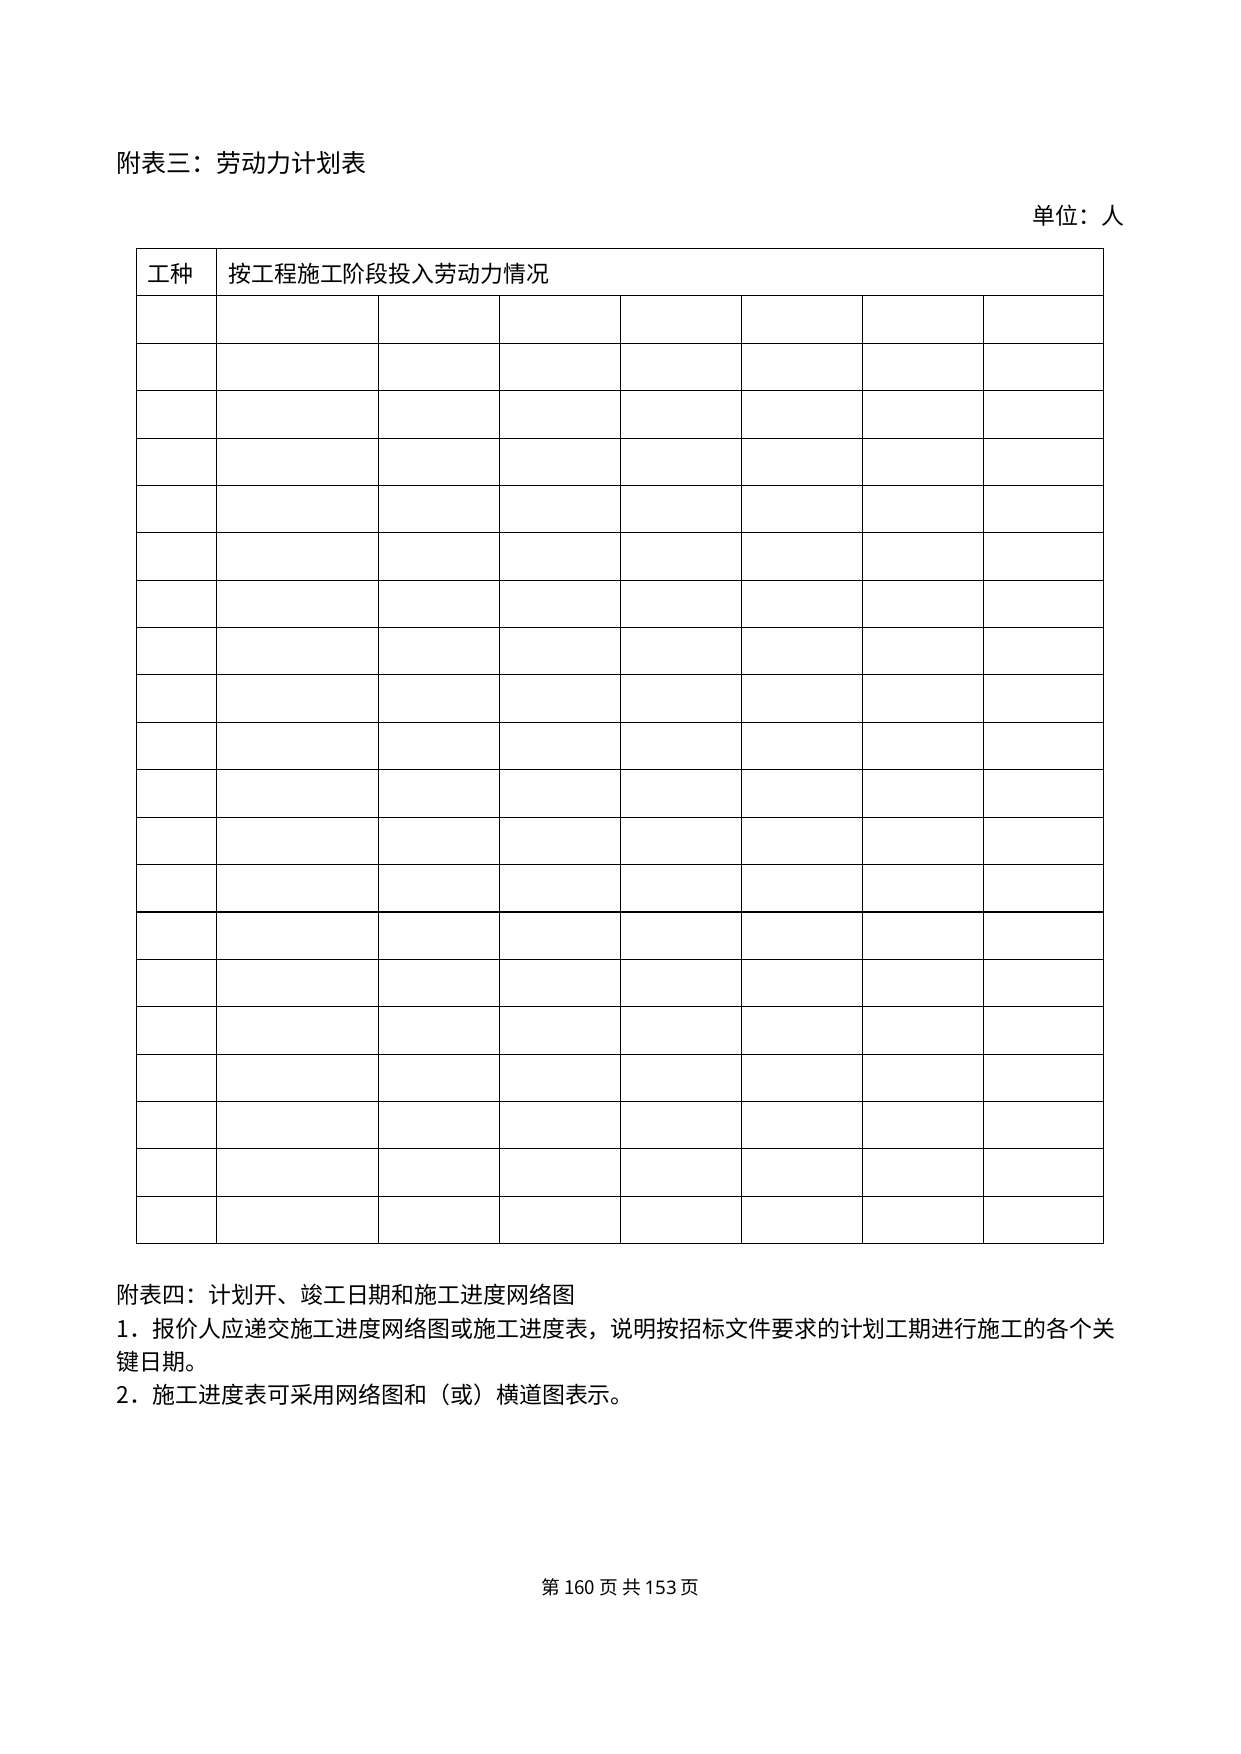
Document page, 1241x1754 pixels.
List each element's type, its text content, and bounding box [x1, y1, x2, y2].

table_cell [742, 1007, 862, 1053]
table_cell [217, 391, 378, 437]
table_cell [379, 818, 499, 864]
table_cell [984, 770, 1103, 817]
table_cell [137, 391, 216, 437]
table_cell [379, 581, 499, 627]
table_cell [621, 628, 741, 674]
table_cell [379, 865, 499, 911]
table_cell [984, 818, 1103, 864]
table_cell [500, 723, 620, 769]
text 1．报价人应递交施工进度网络图或施工进度表，说明按招标文件要求的计划工期进行施工的各个关键日期。 [117, 1311, 1123, 1377]
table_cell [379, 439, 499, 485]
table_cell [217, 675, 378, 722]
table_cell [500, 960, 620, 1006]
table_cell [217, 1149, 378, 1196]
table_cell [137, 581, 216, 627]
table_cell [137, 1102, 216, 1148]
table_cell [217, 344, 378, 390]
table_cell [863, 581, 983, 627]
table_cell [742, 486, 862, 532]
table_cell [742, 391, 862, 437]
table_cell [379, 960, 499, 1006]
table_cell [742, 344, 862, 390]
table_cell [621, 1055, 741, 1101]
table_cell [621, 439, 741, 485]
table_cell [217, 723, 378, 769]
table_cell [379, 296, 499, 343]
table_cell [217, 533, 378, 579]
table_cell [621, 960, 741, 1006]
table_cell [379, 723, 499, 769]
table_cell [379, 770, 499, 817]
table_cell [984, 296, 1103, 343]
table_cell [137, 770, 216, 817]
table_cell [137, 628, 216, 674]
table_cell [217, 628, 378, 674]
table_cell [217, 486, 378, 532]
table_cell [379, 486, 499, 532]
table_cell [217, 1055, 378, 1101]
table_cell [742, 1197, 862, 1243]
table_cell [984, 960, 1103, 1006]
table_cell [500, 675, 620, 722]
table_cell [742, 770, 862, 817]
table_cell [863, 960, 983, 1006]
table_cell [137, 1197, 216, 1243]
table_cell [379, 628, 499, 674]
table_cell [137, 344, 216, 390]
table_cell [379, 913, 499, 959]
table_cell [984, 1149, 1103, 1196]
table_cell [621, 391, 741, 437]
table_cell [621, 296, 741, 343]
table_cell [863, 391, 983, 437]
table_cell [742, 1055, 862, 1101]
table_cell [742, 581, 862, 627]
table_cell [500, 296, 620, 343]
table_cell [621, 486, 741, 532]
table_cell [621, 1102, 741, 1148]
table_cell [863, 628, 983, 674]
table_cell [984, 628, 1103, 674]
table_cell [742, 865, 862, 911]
text 单位：人 [117, 198, 1123, 231]
text 2．施工进度表可采用网络图和（或）横道图表示。 [117, 1377, 1123, 1410]
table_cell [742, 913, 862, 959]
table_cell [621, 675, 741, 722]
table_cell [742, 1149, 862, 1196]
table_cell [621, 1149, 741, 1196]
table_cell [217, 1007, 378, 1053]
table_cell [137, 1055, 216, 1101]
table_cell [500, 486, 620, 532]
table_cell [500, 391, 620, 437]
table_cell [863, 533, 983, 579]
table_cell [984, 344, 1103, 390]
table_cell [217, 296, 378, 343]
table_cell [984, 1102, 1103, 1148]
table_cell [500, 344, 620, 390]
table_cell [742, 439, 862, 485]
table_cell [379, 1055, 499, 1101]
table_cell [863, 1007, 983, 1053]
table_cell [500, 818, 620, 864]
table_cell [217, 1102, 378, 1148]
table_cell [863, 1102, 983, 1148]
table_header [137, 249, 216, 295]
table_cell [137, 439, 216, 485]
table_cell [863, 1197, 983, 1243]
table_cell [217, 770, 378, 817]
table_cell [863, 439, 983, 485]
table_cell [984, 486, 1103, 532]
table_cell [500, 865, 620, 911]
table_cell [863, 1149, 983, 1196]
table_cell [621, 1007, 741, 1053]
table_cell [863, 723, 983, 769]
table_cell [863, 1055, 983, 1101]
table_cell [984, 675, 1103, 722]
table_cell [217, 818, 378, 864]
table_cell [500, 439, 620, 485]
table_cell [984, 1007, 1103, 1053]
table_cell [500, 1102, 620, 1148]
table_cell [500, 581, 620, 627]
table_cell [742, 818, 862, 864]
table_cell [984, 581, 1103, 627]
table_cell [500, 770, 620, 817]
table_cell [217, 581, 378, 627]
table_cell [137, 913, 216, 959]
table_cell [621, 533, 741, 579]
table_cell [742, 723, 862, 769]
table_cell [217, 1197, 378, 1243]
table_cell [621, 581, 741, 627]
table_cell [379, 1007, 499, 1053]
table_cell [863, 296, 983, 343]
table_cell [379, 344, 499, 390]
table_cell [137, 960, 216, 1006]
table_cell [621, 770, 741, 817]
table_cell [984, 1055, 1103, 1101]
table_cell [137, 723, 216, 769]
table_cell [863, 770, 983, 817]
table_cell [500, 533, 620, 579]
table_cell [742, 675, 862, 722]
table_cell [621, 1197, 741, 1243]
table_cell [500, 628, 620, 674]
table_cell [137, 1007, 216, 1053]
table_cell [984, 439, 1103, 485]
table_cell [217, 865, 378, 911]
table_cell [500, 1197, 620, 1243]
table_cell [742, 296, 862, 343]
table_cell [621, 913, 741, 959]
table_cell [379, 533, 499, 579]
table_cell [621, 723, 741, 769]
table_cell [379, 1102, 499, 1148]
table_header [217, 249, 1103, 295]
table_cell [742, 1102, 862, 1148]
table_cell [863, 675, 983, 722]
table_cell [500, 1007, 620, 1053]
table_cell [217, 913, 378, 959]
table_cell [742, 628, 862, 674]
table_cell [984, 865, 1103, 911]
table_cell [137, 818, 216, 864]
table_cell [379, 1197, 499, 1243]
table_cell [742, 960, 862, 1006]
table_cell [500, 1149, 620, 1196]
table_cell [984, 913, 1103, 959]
text 附表三：劳动力计划表 [117, 144, 1123, 180]
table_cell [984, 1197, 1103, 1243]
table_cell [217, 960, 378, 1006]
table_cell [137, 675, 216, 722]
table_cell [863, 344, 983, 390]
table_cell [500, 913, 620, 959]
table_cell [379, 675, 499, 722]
text 附表四：计划开、竣工日期和施工进度网络图 [117, 1277, 1123, 1311]
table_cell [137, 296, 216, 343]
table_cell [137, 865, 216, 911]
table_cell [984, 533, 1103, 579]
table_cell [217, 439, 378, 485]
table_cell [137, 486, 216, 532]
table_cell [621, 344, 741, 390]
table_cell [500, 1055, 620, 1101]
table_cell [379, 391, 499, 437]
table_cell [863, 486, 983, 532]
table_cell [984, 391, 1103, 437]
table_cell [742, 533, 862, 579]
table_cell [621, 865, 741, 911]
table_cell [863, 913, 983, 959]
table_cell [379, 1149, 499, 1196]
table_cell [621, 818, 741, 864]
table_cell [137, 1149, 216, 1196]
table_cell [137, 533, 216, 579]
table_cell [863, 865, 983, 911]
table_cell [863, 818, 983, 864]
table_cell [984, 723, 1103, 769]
